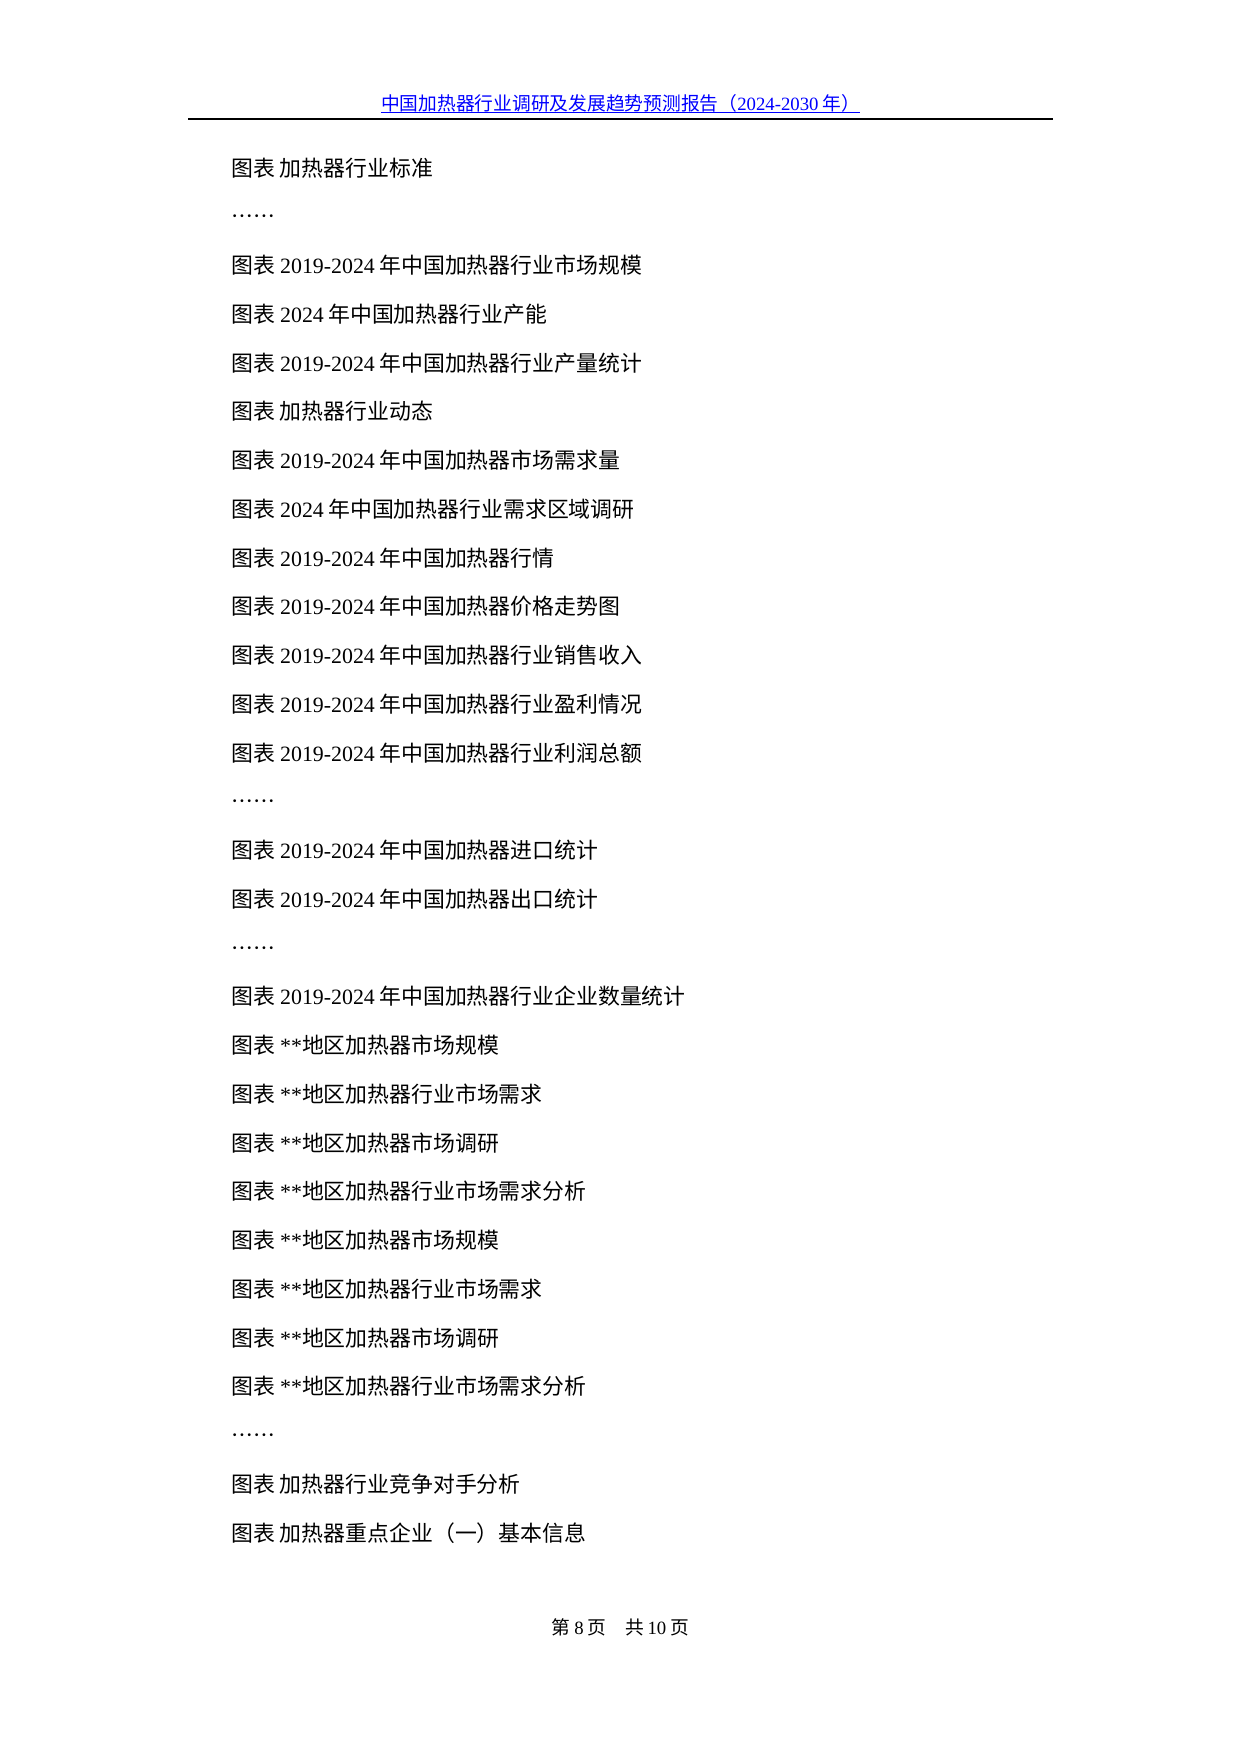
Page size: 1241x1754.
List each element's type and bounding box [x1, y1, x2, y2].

text [187, 150, 1053, 1548]
